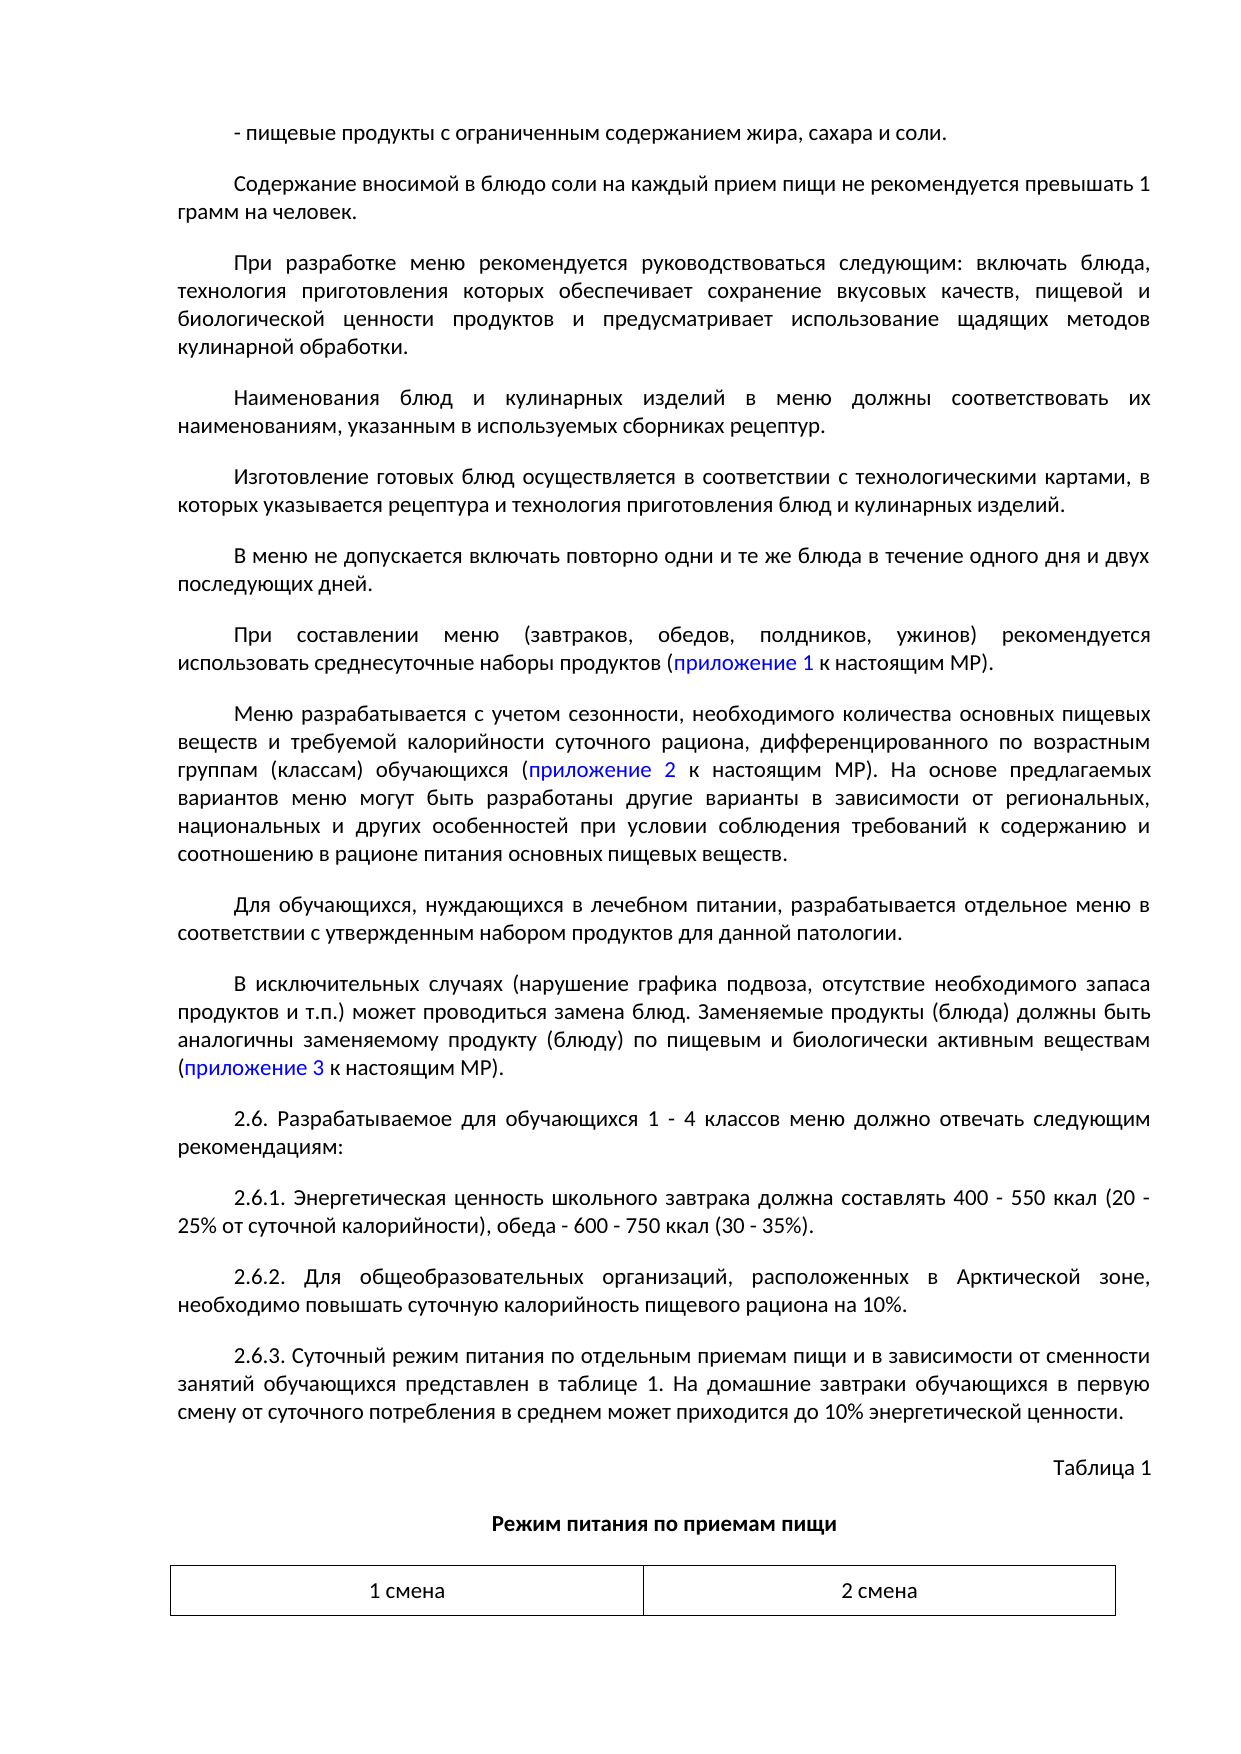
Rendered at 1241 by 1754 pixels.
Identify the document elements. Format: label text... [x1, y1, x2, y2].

text Содержание вносимой в блюдо соли на каждый прием пищи не рекомендуется превышать 1 грамм на человек. [177, 169, 1152, 225]
title Режим питания по приемам пищи [177, 1509, 1152, 1537]
text При разработке меню рекомендуется руководствоваться следующим: включать блюда, технология приготовления которых обеспечивает сохранение вкусовых качеств, пищевой и биологической ценности продуктов и предусматривает использование щадящих методов кулинарной обработки. [177, 248, 1152, 360]
text В исключительных случаях (нарушение графика подвоза, отсутствие необходимого запаса продуктов и т.п.) может проводиться замена блюд. Заменяемые продукты (блюда) должны быть аналогичны заменяемому продукту (блюду) по пищевым и биологически активным веществам (приложение 3 к настоящим МР). [177, 969, 1152, 1081]
text 2.6.3. Суточный режим питания по отдельным приемам пищи и в зависимости от сменности занятий обучающихся представлен в таблице 1. На домашние завтраки обучающихся в первую смену от суточного потребления в среднем может приходится до 10% энергетической ценности. [177, 1341, 1152, 1425]
table_header 2 смена [644, 1566, 1115, 1615]
table_header 1 смена [171, 1566, 643, 1615]
text Для обучающихся, нуждающихся в лечебном питании, разрабатывается отдельное меню в соответствии с утвержденным набором продуктов для данной патологии. [177, 890, 1152, 946]
text Изготовление готовых блюд осуществляется в соответствии с технологическими картами, в которых указывается рецептура и технология приготовления блюд и кулинарных изделий. [177, 462, 1152, 518]
text 2.6. Разрабатываемое для обучающихся 1 - 4 классов меню должно отвечать следующим рекомендациям: [177, 1104, 1152, 1160]
text Меню разрабатывается с учетом сезонности, необходимого количества основных пищевых веществ и требуемой калорийности суточного рациона, дифференцированного по возрастным группам (классам) обучающихся (приложение 2 к настоящим МР). На основе предлагаемых вариантов меню могут быть разработаны другие варианты в зависимости от региональных, национальных и других особенностей при условии соблюдения требований к содержанию и соотношению в рационе питания основных пищевых веществ. [177, 699, 1152, 867]
text При составлении меню (завтраков, обедов, полдников, ужинов) рекомендуется использовать среднесуточные наборы продуктов (приложение 1 к настоящим МР). [177, 620, 1152, 676]
text В меню не допускается включать повторно одни и те же блюда в течение одного дня и двух последующих дней. [177, 541, 1152, 597]
text Наименования блюд и кулинарных изделий в меню должны соответствовать их наименованиям, указанным в используемых сборниках рецептур. [177, 383, 1152, 439]
text 2.6.1. Энергетическая ценность школьного завтрака должна составлять 400 - 550 ккал (20 - 25% от суточной калорийности), обеда - 600 - 750 ккал (30 - 35%). [177, 1183, 1152, 1239]
text Таблица 1 [177, 1453, 1152, 1481]
text - пищевые продукты с ограниченным содержанием жира, сахара и соли. [177, 118, 1152, 146]
text 2.6.2. Для общеобразовательных организаций, расположенных в Арктической зоне, необходимо повышать суточную калорийность пищевого рациона на 10%. [177, 1262, 1152, 1318]
